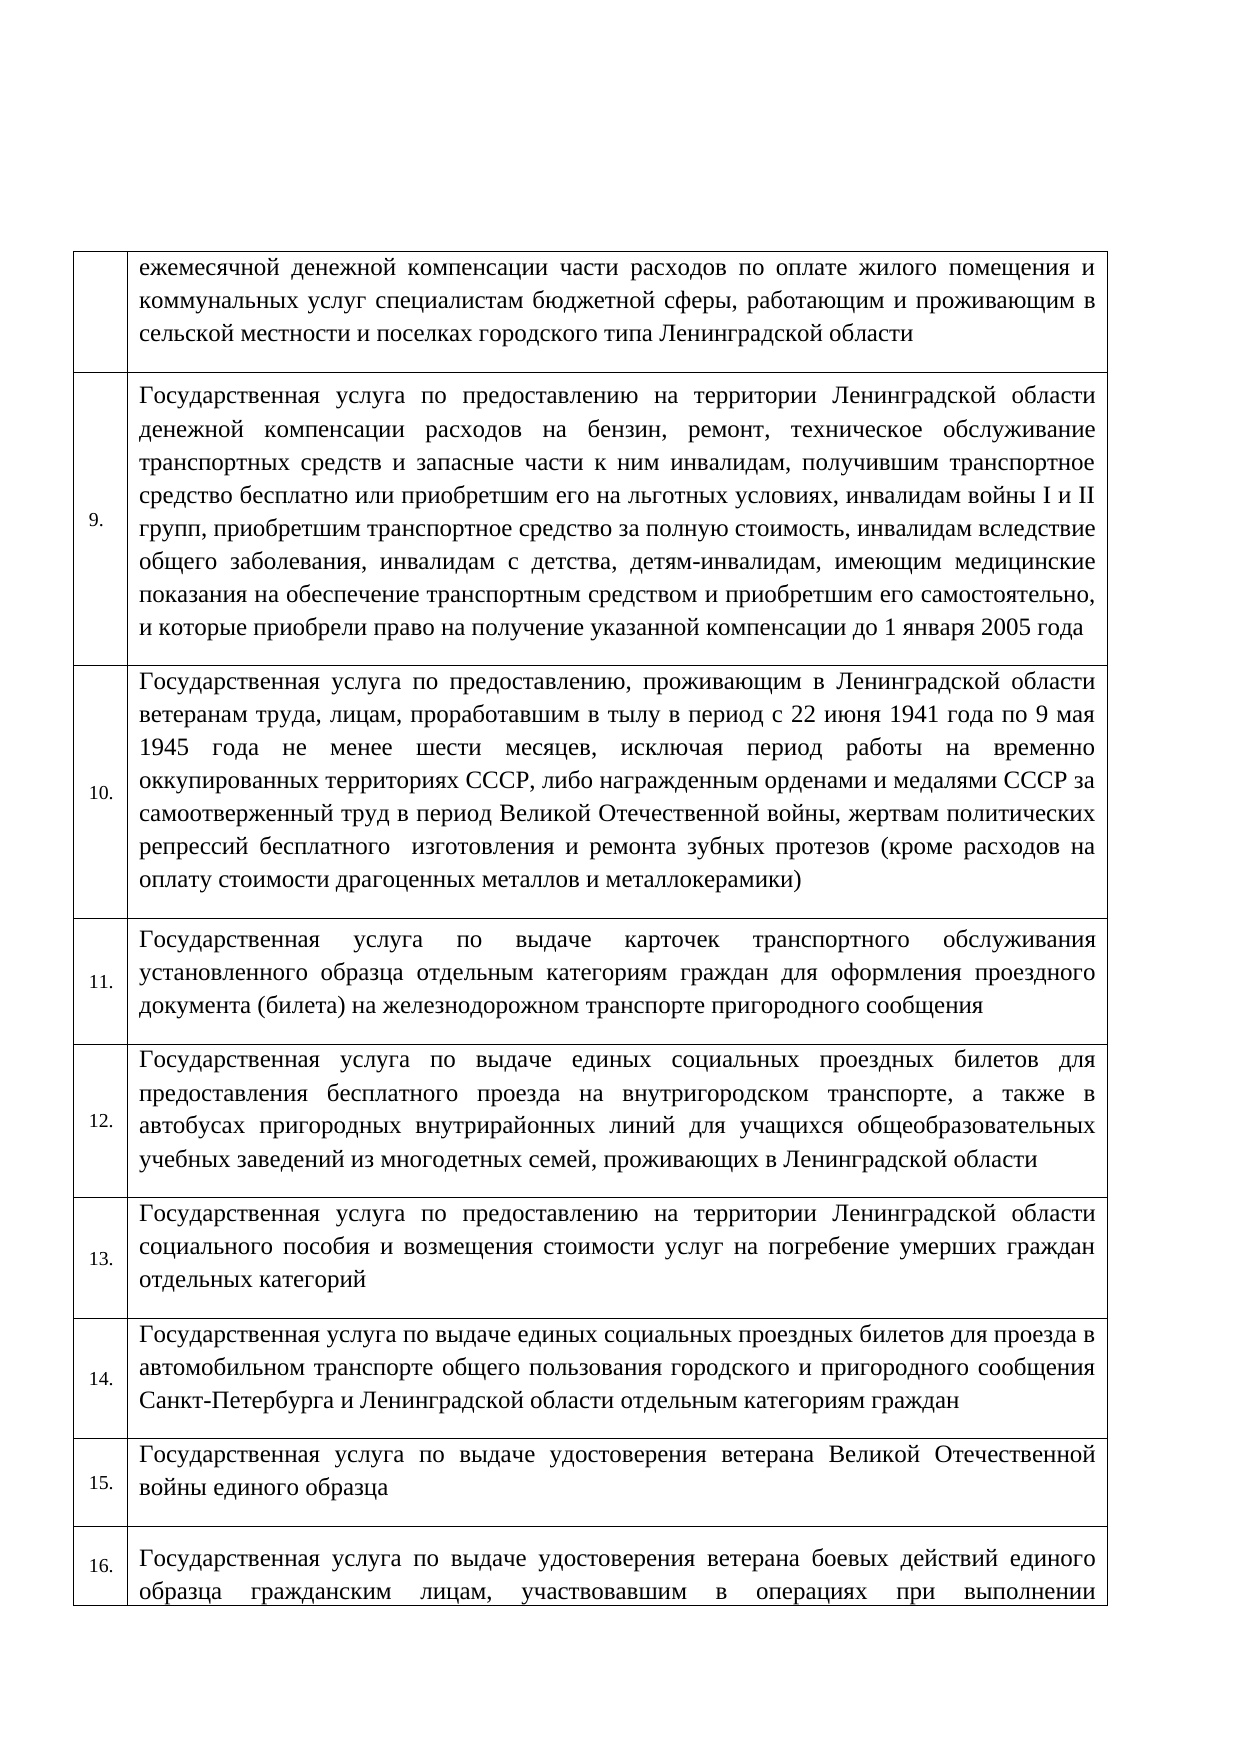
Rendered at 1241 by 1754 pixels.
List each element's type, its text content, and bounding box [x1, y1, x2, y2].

table_cell Государственная услуга по предоставлению на территории Ленинградской области социального пособия и возмещения стоимости услуг на погребение умерших граждан отдельных категорий [128, 1198, 1107, 1318]
table_cell [74, 1198, 127, 1318]
table_cell [74, 1439, 127, 1526]
table_cell [74, 919, 127, 1043]
table_cell [74, 1045, 127, 1197]
table_cell [74, 1527, 127, 1605]
table_cell [74, 373, 127, 665]
table_cell [74, 666, 127, 918]
table_cell Государственная услуга по предоставлению на территории Ленинградской области денежной компенсации расходов на бензин, ремонт, техническое обслуживание транспортных средств и запасные части к ним инвалидам, получившим транспортное средство бесплатно или приобретшим его на льготных условиях, инвалидам войны I и II групп, приобретшим транспортное средство за полную стоимость, инвалидам вследствие общего заболевания, инвалидам с детства, детям-инвалидам, имеющим медицинские показания на обеспечение транспортным средством и приобретшим его самостоятельно, и которые приобрели право на получение указанной компенсации до 1 января 2005 года [128, 373, 1107, 665]
table_cell Государственная услуга по предоставлению, проживающим в Ленинградской области ветеранам труда, лицам, проработавшим в тылу в период с 22 июня 1941 года по 9 мая 1945 года не менее шести месяцев, исключая период работы на временно оккупированных территориях СССР, либо награжденным орденами и медалями СССР за самоотверженный труд в период Великой Отечественной войны, жертвам политических репрессий бесплатного изготовления и ремонта зубных протезов (кроме расходов на оплату стоимости драгоценных металлов и металлокерамики) [128, 666, 1107, 918]
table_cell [128, 1527, 1107, 1605]
table_cell Государственная услуга по выдаче единых социальных проездных билетов для проезда в автомобильном транспорте общего пользования городского и пригородного сообщения Санкт-Петербурга и Ленинградской области отдельным категориям граждан [128, 1319, 1107, 1438]
table_cell [74, 252, 127, 372]
table_cell Государственная услуга по выдаче карточек транспортного обслуживания установленного образца отдельным категориям граждан для оформления проездного документа (билета) на железнодорожном транспорте пригородного сообщения [128, 919, 1107, 1043]
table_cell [128, 252, 1107, 372]
table_cell Государственная услуга по выдаче удостоверения ветерана Великой Отечественной войны единого образца [128, 1439, 1107, 1526]
table_cell Государственная услуга по выдаче единых социальных проездных билетов для предоставления бесплатного проезда на внутригородском транспорте, а также в автобусах пригородных внутрирайонных линий для учащихся общеобразовательных учебных заведений из многодетных семей, проживающих в Ленинградской области [128, 1045, 1107, 1197]
table_cell [74, 1319, 127, 1438]
